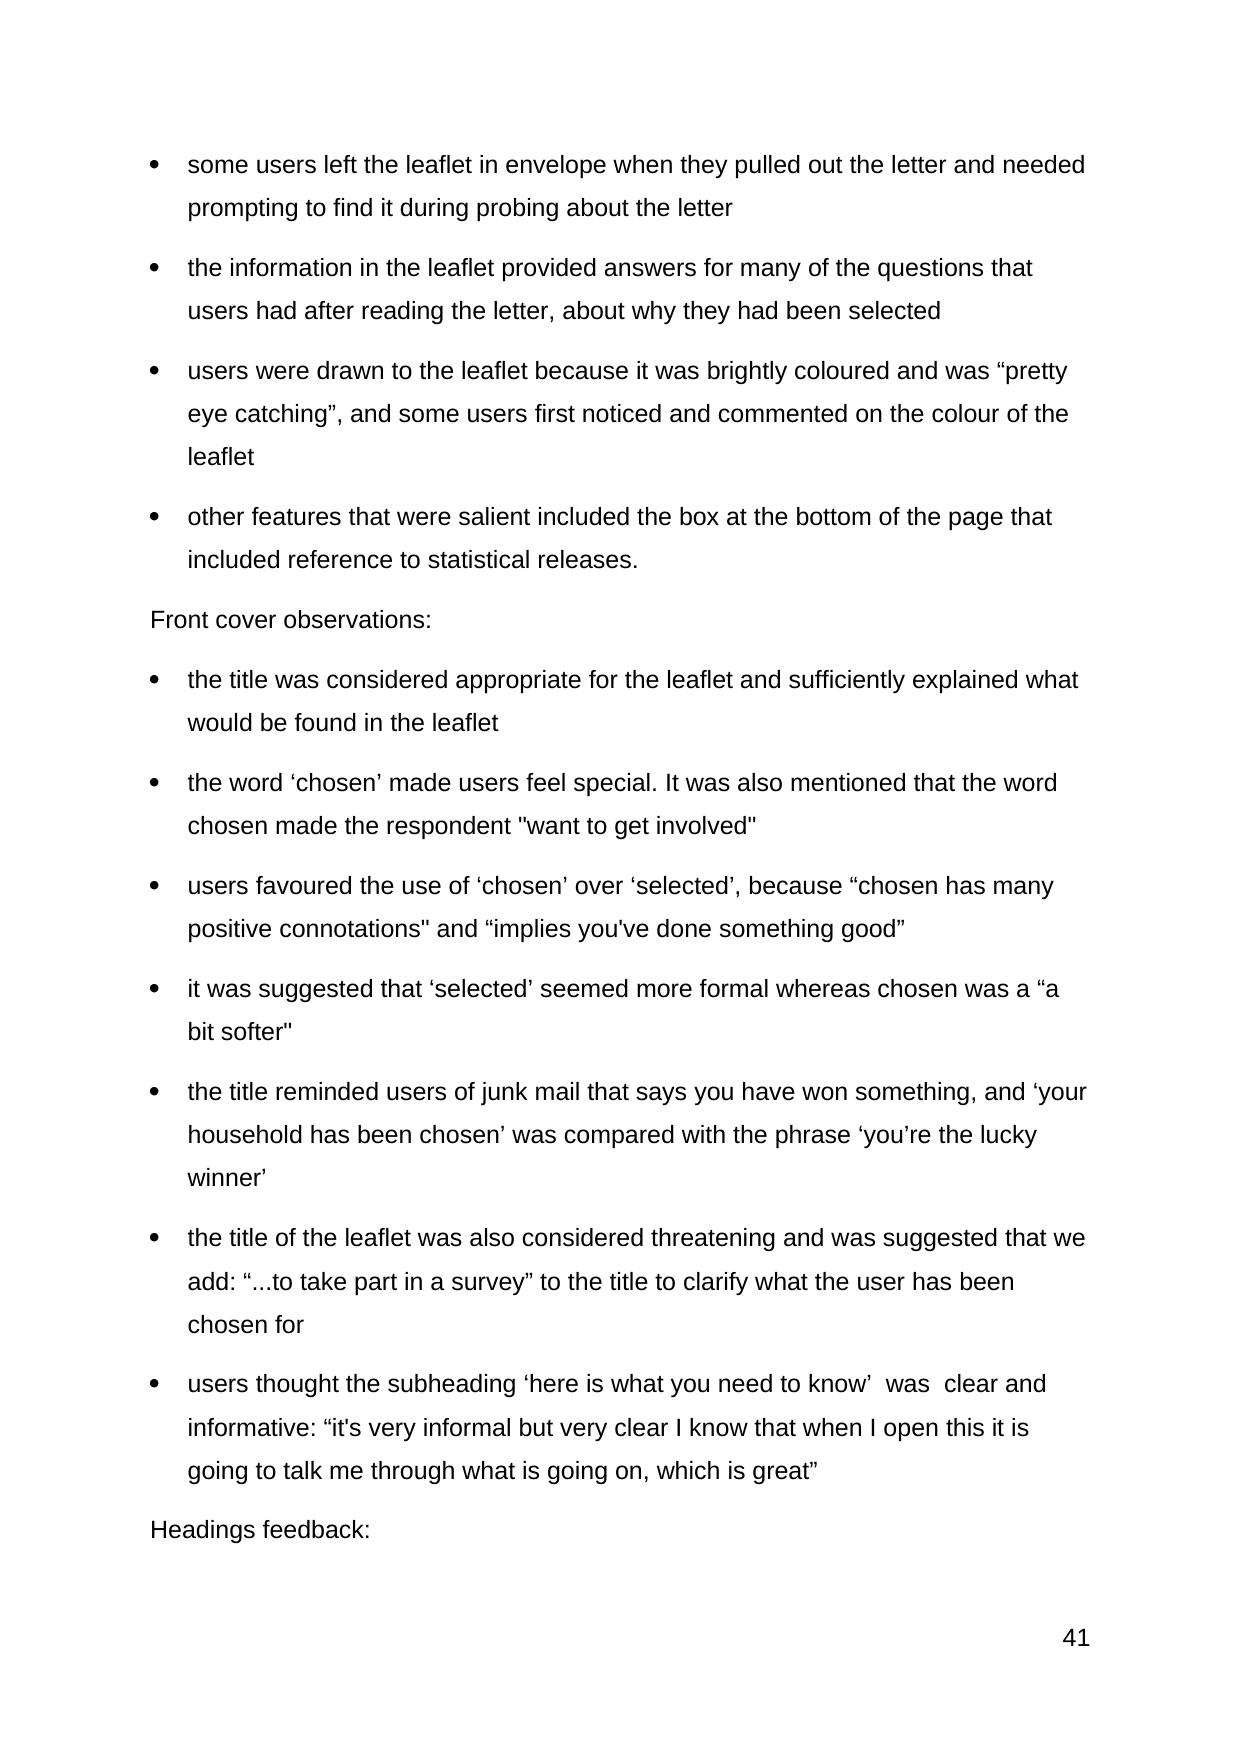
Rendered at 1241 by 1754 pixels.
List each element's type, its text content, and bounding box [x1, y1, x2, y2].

list the title was considered appropriate for the leaflet and sufficiently explained what would be found in the leaflet [150, 665, 1090, 737]
list the word ‘chosen’ made users feel special. It was also mentioned that the word chosen made the respondent "want to get involved" [150, 768, 1090, 840]
text Front cover observations: [150, 605, 1090, 634]
list the title reminded users of junk mail that says you have won something, and ‘your household has been chosen’ was compared with the phrase ‘you’re the lucky winner’ [150, 1077, 1090, 1192]
list other features that were salient included the box at the bottom of the page that included reference to statistical releases. [150, 502, 1090, 574]
list the information in the leaflet provided answers for many of the questions that users had after reading the letter, about why they had been selected [150, 253, 1090, 325]
list users favoured the use of ‘chosen’ over ‘selected’, because “chosen has many positive connotations" and “implies you've done something good” [150, 871, 1090, 943]
text Headings feedback: [150, 1516, 1090, 1544]
list users thought the subheading ‘here is what you need to know’ was clear and informative: “it's very informal but very clear I know that when I open this it is going to talk me through what is going on, which is great” [150, 1369, 1090, 1484]
list users were drawn to the leaflet because it was brightly coloured and was “pretty eye catching”, and some users first noticed and commented on the colour of the leaflet [150, 356, 1090, 471]
list the title of the leaflet was also considered threatening and was suggested that we add: “...to take part in a survey” to the title to clarify what the user has been chosen for [150, 1223, 1090, 1338]
list it was suggested that ‘selected’ seemed more formal whereas chosen was a “a bit softer" [150, 974, 1090, 1046]
list some users left the leaflet in envelope when they pulled out the letter and needed prompting to find it during probing about the letter [150, 150, 1090, 222]
